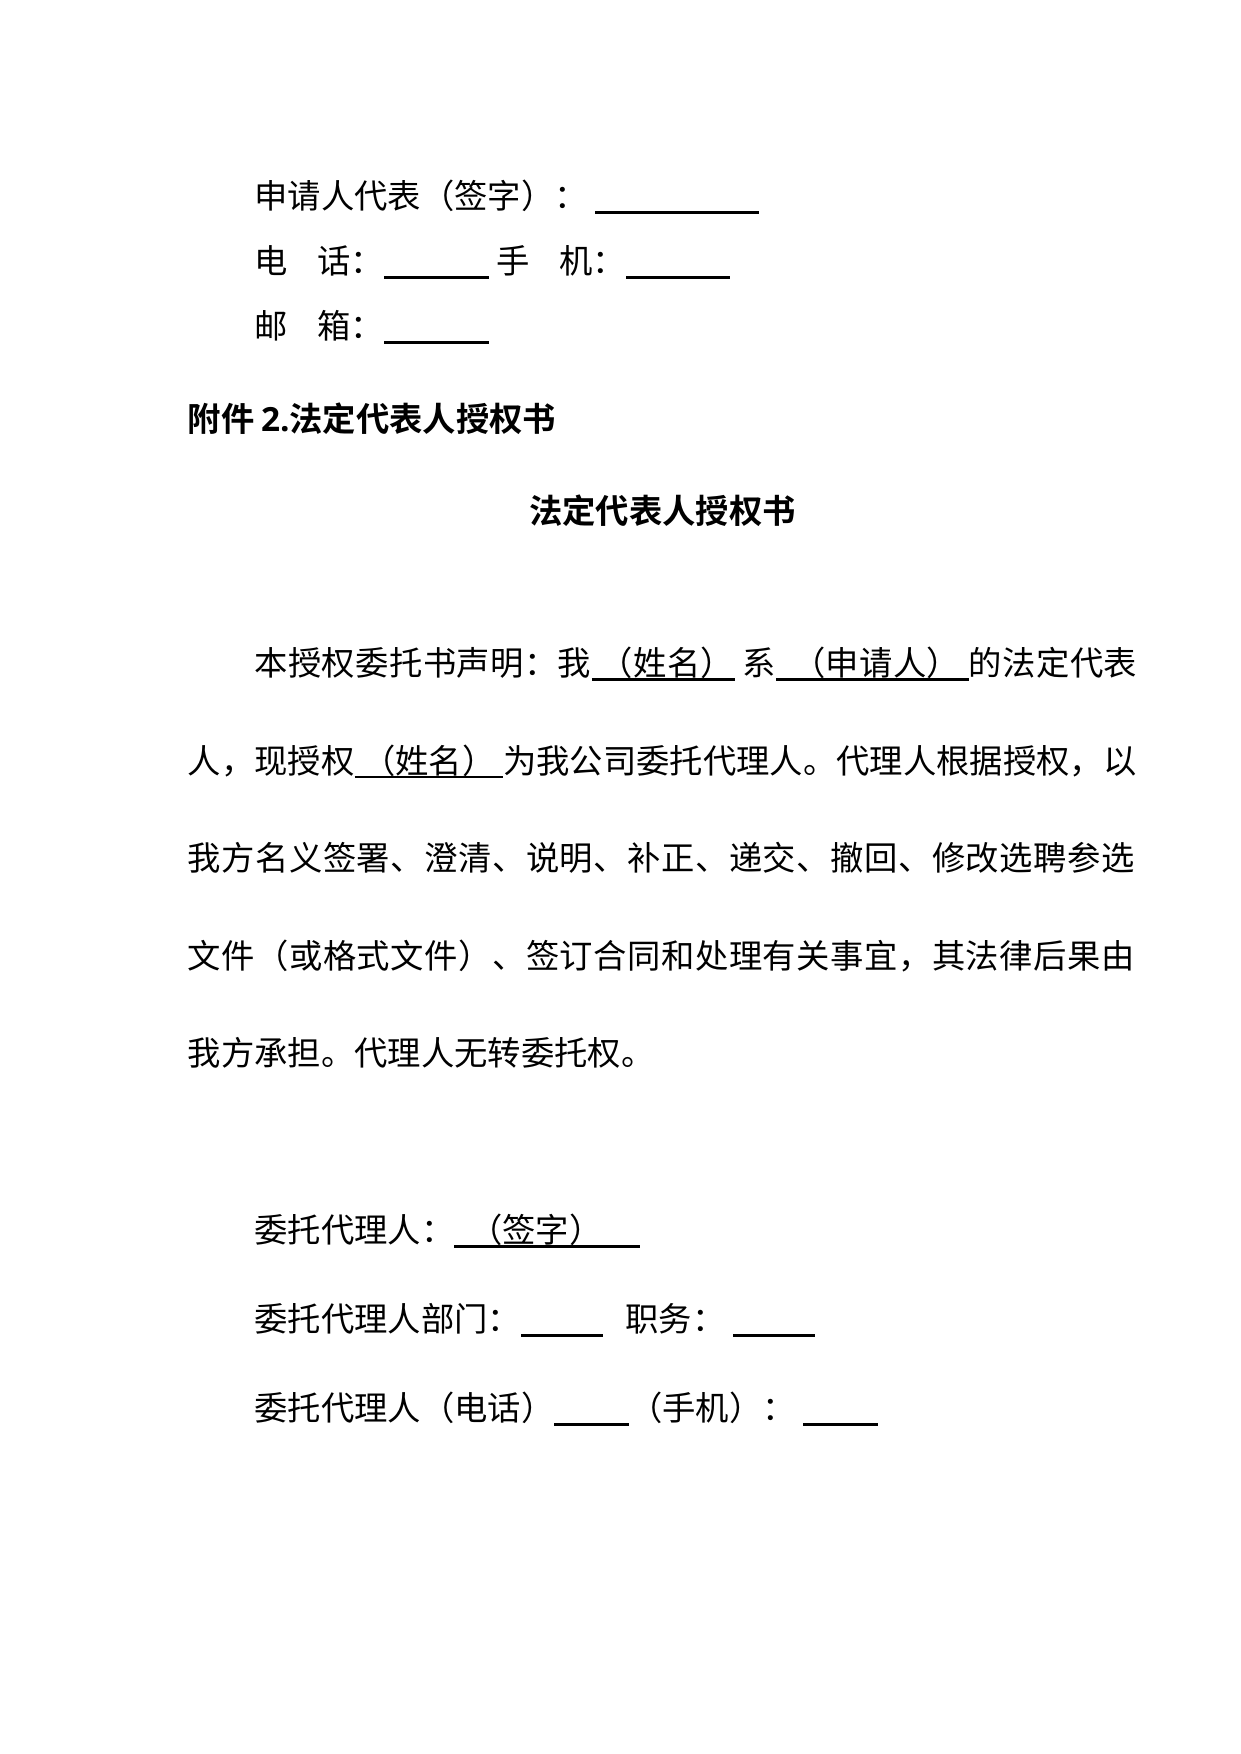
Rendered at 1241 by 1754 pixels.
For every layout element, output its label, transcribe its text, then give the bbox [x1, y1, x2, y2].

subtitle 附件2.法定代表人授权书 [187, 384, 1137, 449]
text 本授权委托书声明：我 （姓名） 系 （申请人） 的法定代表人，现授权 （姓名） 为我公司委托代理人。代理人根据授权，以我方名义签署、澄清、说明、补正、递交、撤回、修改选聘参选文件（或格式文件）、签订合同和处理有关事宜，其法律后果由我方承担。代理人无转委托权。 [187, 629, 1137, 1084]
text 委托代理人： （签字） [254, 1196, 1137, 1261]
text 委托代理人部门： 职务： [254, 1285, 1137, 1350]
text 法定代表人授权书 [187, 476, 1137, 541]
text 邮 箱： [254, 292, 1137, 357]
text 委托代理人（电话） （手机）： [254, 1374, 1137, 1439]
text 电 话： 手 机： [254, 227, 1137, 292]
text 申请人代表（签字）： [254, 162, 1137, 227]
